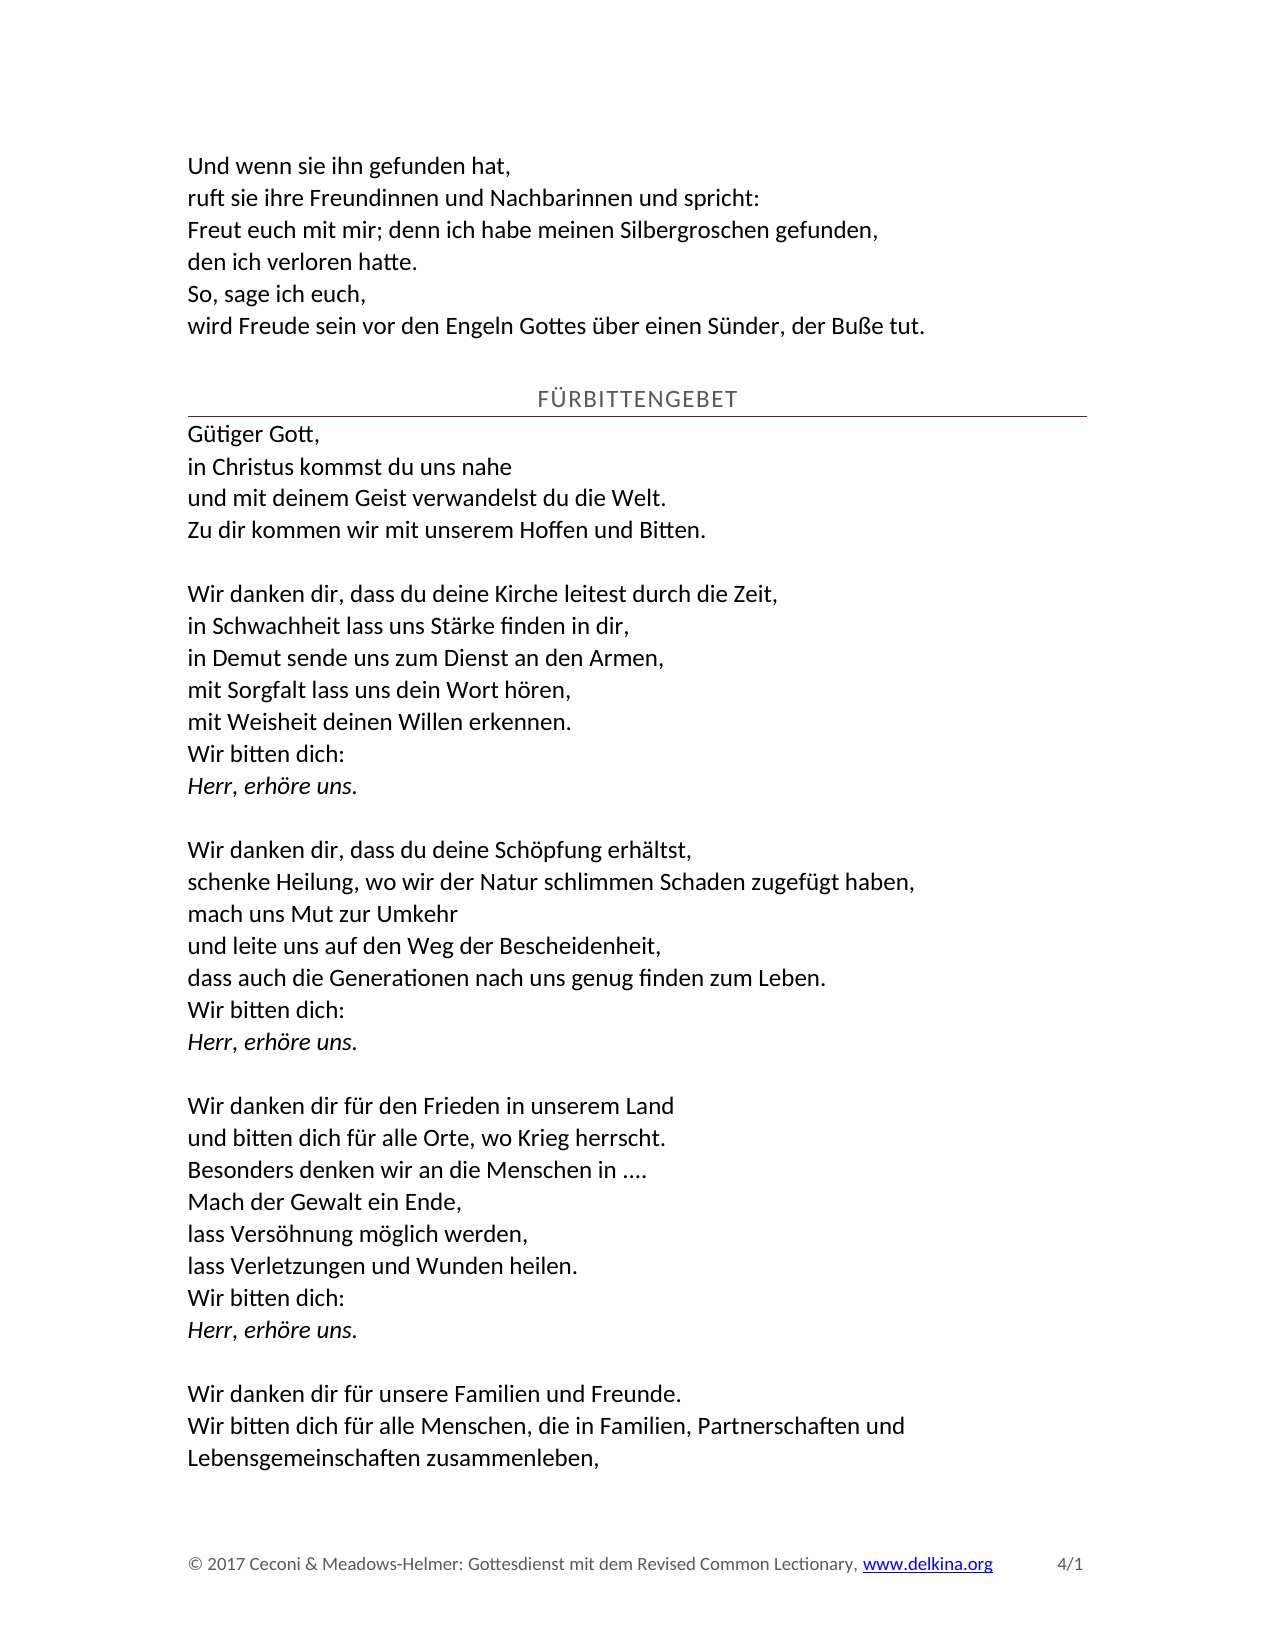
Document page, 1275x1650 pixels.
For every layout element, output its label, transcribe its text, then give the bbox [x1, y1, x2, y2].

text Herr, erhöre uns. [187, 1314, 1087, 1344]
text Und wenn sie ihn gefunden hat, [187, 150, 1087, 181]
text Wir danken dir, dass du deine Schöpfung erhältst, [187, 834, 1087, 865]
text Wir bitten dich: [187, 738, 1087, 769]
text und bitten dich für alle Orte, wo Krieg herrscht. [187, 1122, 1087, 1153]
text Wir bitten dich: [187, 994, 1087, 1025]
text schenke Heilung, wo wir der Natur schlimmen Schaden zugefügt haben, [187, 866, 1087, 897]
text wird Freude sein vor den Engeln Gottes über einen Sünder, der Buße tut. [187, 310, 1087, 340]
text dass auch die Generationen nach uns genug finden zum Leben. [187, 962, 1087, 993]
text Wir danken dir für unsere Familien und Freunde. [187, 1378, 1087, 1408]
text und leite uns auf den Weg der Bescheidenheit, [187, 930, 1087, 961]
text in Demut sende uns zum Dienst an den Armen, [187, 642, 1087, 673]
text den ich verloren hatte. [187, 246, 1087, 276]
text ruft sie ihre Freundinnen und Nachbarinnen und spricht: [187, 182, 1087, 212]
text in Christus kommst du uns nahe [187, 451, 1087, 481]
text lass Versöhnung möglich werden, [187, 1218, 1087, 1249]
text Herr, erhöre uns. [187, 1026, 1087, 1057]
text Wir danken dir, dass du deine Kirche leitest durch die Zeit, [187, 578, 1087, 609]
text Herr, erhöre uns. [187, 770, 1087, 801]
subtitle Fürbittengebet [187, 383, 1087, 417]
text Freut euch mit mir; denn ich habe meinen Silbergroschen gefunden, [187, 214, 1087, 244]
text Zu dir kommen wir mit unserem Hoffen und Bitten. [187, 514, 1087, 545]
text lass Verletzungen und Wunden heilen. [187, 1250, 1087, 1281]
text So, sage ich euch, [187, 278, 1087, 308]
text Wir bitten dich: [187, 1282, 1087, 1313]
text und mit deinem Geist verwandelst du die Welt. [187, 483, 1087, 513]
text mach uns Mut zur Umkehr [187, 898, 1087, 929]
text mit Weisheit deinen Willen erkennen. [187, 706, 1087, 737]
text mit Sorgfalt lass uns dein Wort hören, [187, 674, 1087, 705]
text Wir bitten dich für alle Menschen, die in Familien, Partnerschaften und Lebensgemeinschaften zusammenleben, [187, 1410, 1087, 1472]
text in Schwachheit lass uns Stärke finden in dir, [187, 611, 1087, 641]
text Wir danken dir für den Frieden in unserem Land [187, 1090, 1087, 1121]
text Mach der Gewalt ein Ende, [187, 1186, 1087, 1217]
text Gütiger Gott, [187, 419, 1087, 449]
text Besonders denken wir an die Menschen in .... [187, 1154, 1087, 1185]
